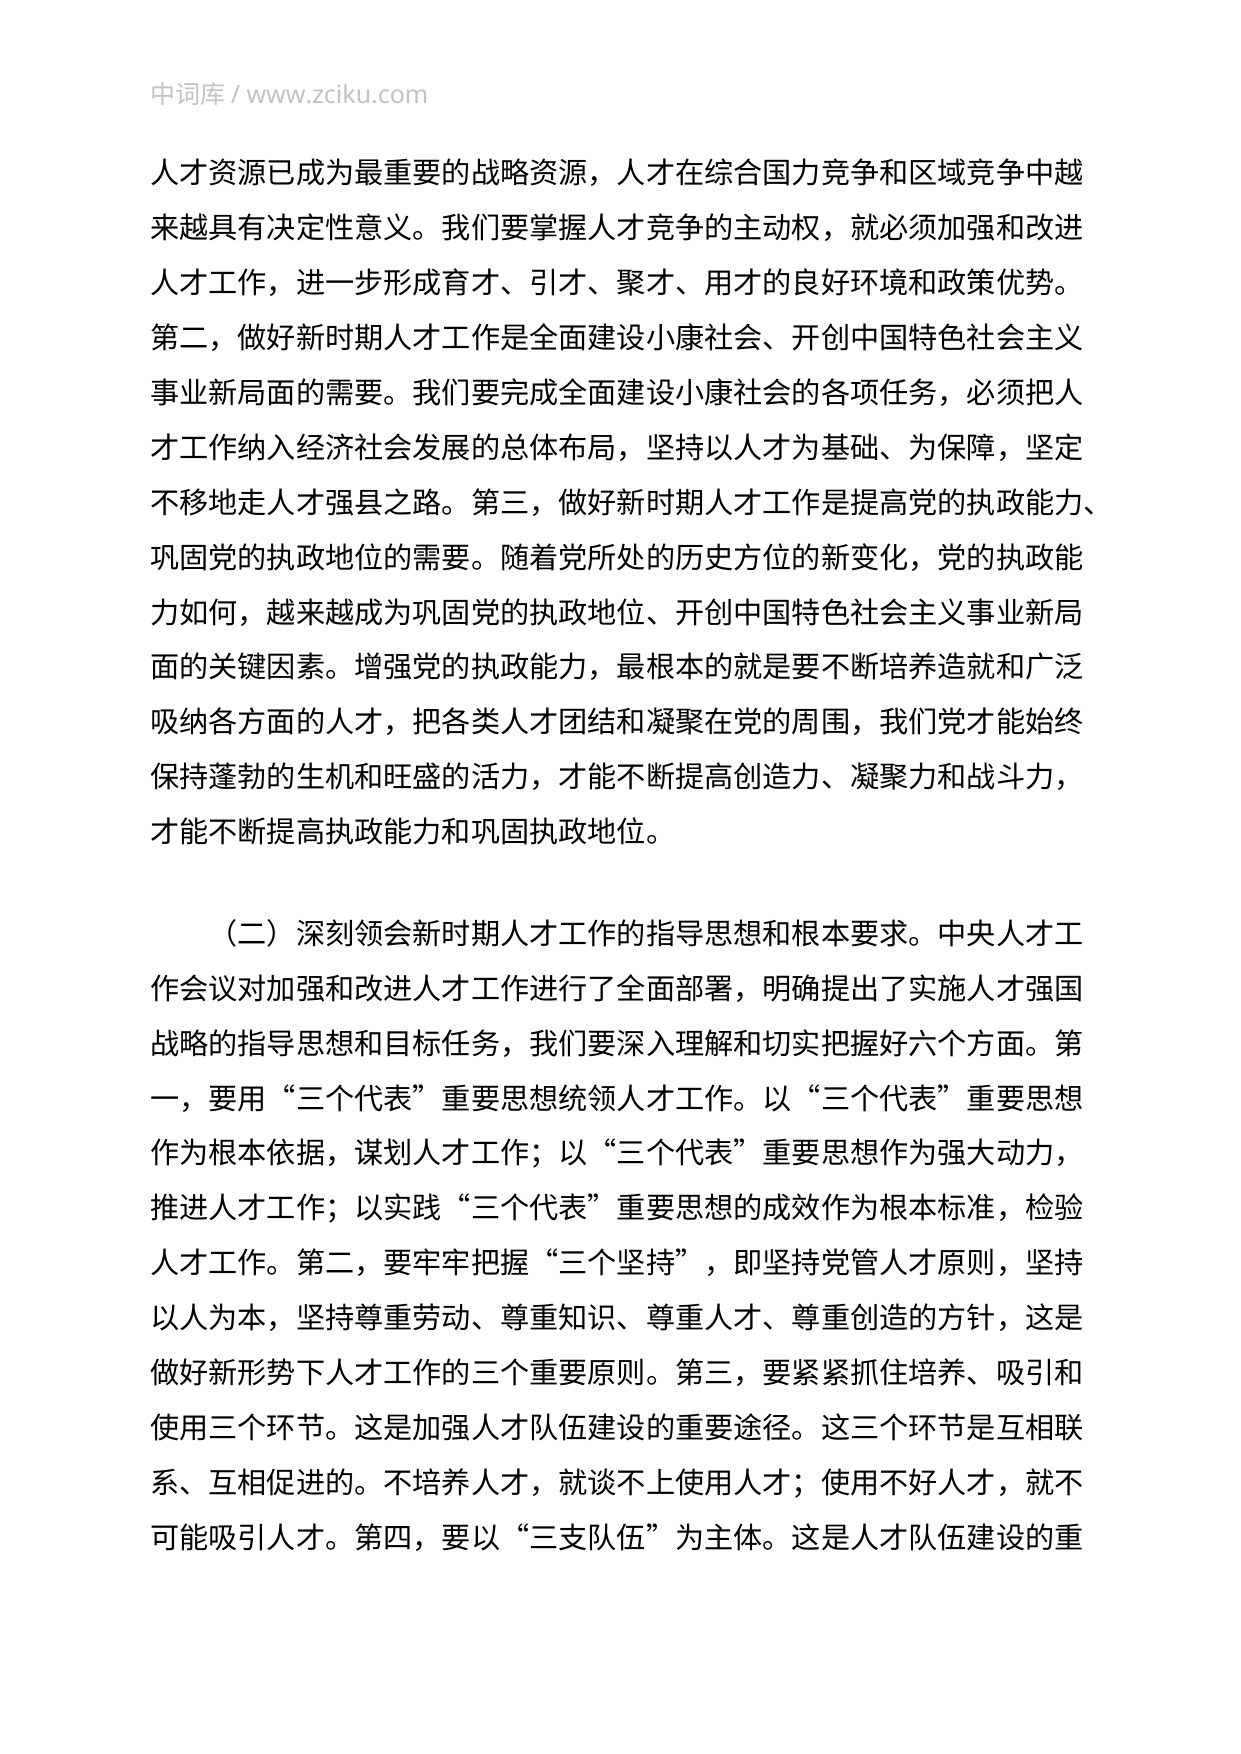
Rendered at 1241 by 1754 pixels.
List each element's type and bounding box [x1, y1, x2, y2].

text [150, 911, 1090, 1557]
text [150, 150, 1090, 851]
